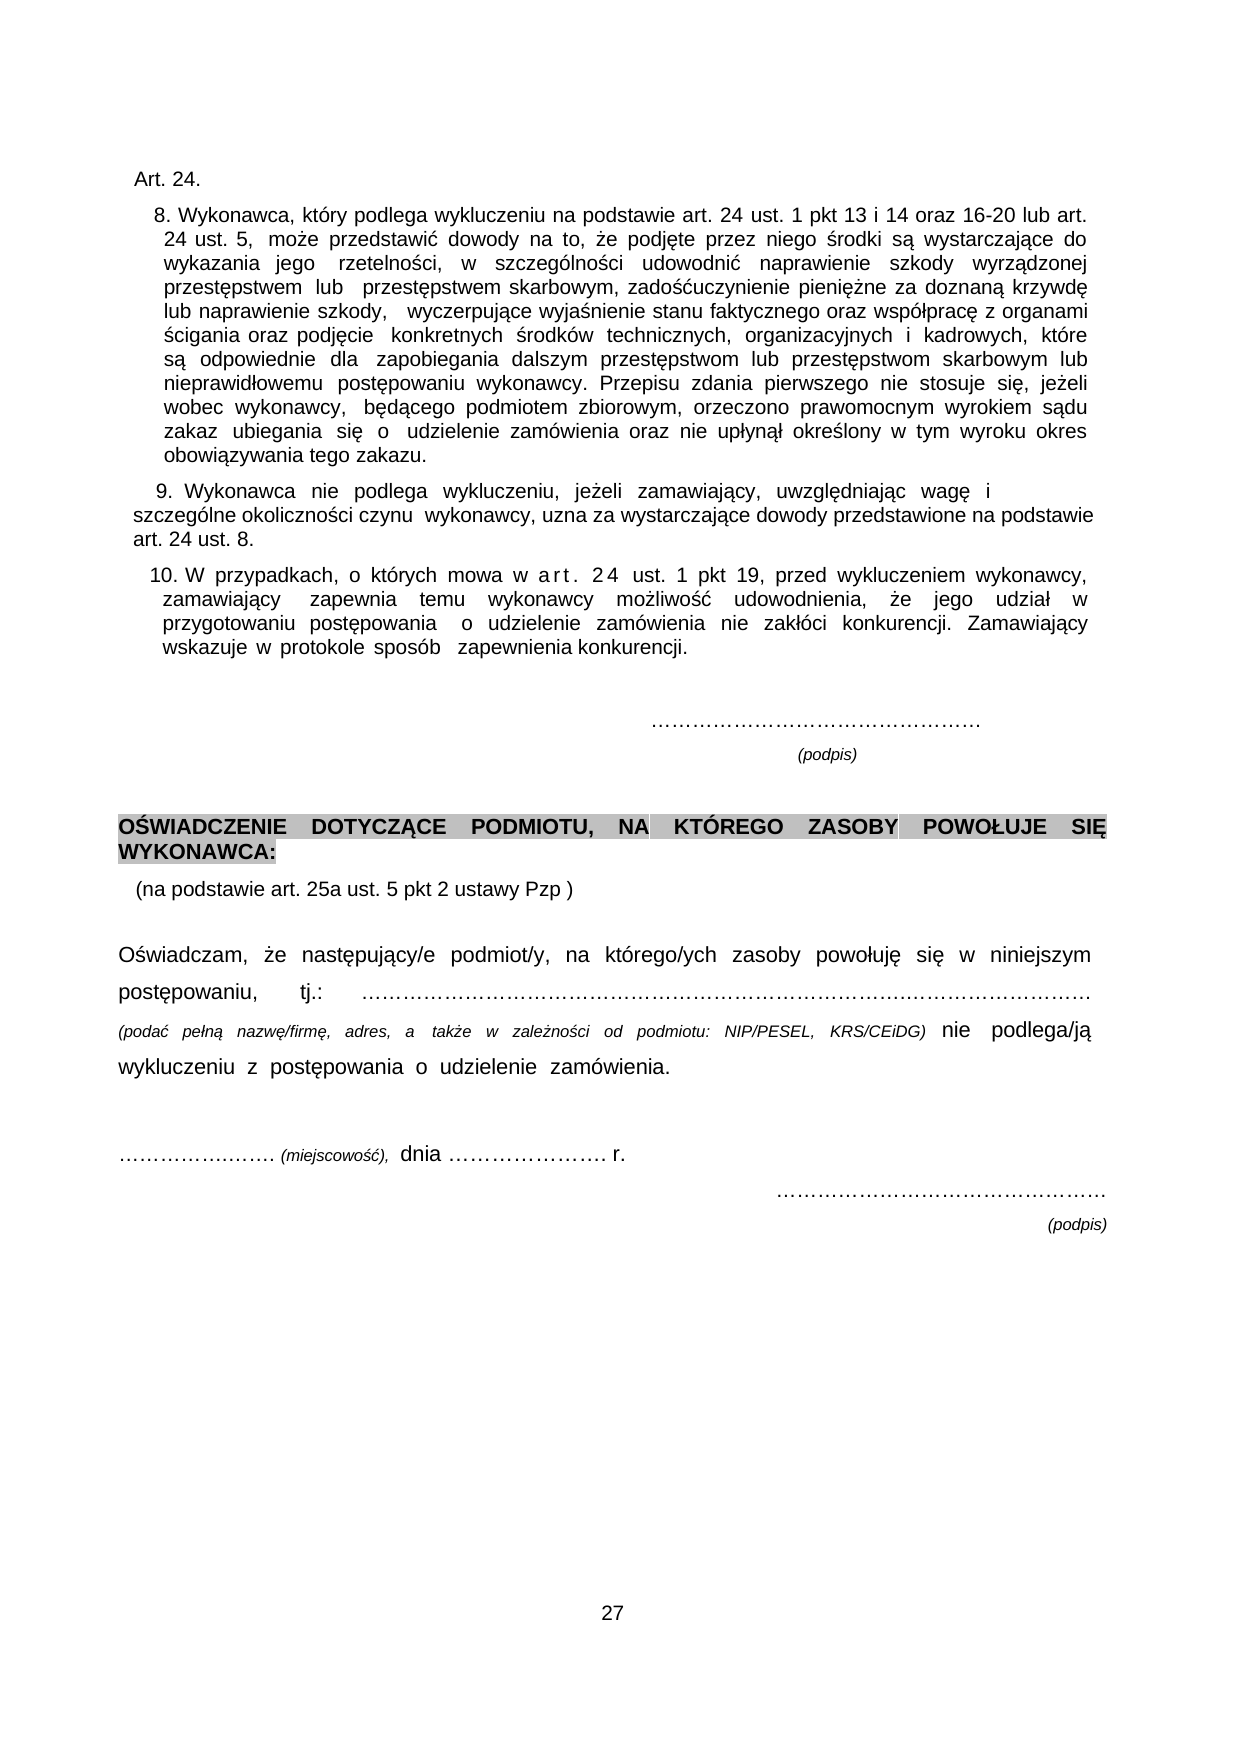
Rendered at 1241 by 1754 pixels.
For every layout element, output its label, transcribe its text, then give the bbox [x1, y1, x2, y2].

text 8. Wykonawca, który podlega wykluczeniu na podstawie art. 24 ust. 1 pkt 13 i 14 oraz 16-20 lub art. 24 ust. 5, może przedstawić dowody na to, że podjęte przez niego środki są wystarczające do wykazania jego rzetelności, w szczególności udowodnić naprawienie szkody wyrządzonej przestępstwem lub przestępstwem skarbowym, zadośćuczynienie pieniężne za doznaną krzywdę lub naprawienie szkody, wyczerpujące wyjaśnienie stanu faktycznego oraz współpracę z organami ścigania oraz podjęcie konkretnych środków technicznych, organizacyjnych i kadrowych, które są odpowiednie dla zapobiegania dalszym przestępstwom lub przestępstwom skarbowym lub nieprawidłowemu postępowaniu wykonawcy. Przepisu zdania pierwszego nie stosuje się, jeżeli wobec wykonawcy, będącego podmiotem zbiorowym, orzeczono prawomocnym wyrokiem sądu zakaz ubiegania się o udzielenie zamówienia oraz nie upłynął określony w tym wyroku okres obowiązywania tego zakazu. [134, 203, 1088, 466]
text Art. 24. [134, 166, 1088, 190]
text (podpis) [798, 744, 1107, 764]
text Oświadczam, że następujący/e podmiot/y, na którego/ych zasoby powołuję się w niniejszym postępowaniu, tj.: …………………………………………………………………….……………………… (podać pełną nazwę/firmę, adres, a także w zależności od podmiotu: NIP/PESEL, KRS/CEiDG) nie podlega/ją wykluczeniu z postępowania o udzielenie zamówienia. [118, 942, 1092, 1079]
text (na podstawie art. 25a ust. 5 pkt 2 ustawy Pzp ) [118, 877, 1107, 901]
text …………….……. (miejscowość), dnia …………………. r. [118, 1141, 1107, 1166]
text OŚWIADCZENIE DOTYCZĄCE PODMIOTU, NA KTÓREGO ZASOBY POWOŁUJE SIĘ WYKONAWCA: [276, 814, 1107, 864]
text ………………………………………… [650, 1178, 1107, 1202]
text (podpis) [118, 1215, 1107, 1234]
text 10. W przypadkach, o których mowa w art. 24 ust. 1 pkt 19, przed wykluczeniem wykonawcy, zamawiający zapewnia temu wykonawcy możliwość udowodnienia, że jego udział w przygotowaniu postępowania o udzielenie zamówienia nie zakłóci konkurencji. Zamawiający wskazuje w protokole sposób zapewnienia konkurencji. [122, 563, 1088, 659]
text ………………………………………… [650, 708, 1107, 732]
text 9. Wykonawca nie podlega wykluczeniu, jeżeli zamawiający, uwzględniając wagę i szczególne okoliczności czynu wykonawcy, uzna za wystarczające dowody przedstawione na podstawie art. 24 ust. 8. [133, 479, 1104, 551]
